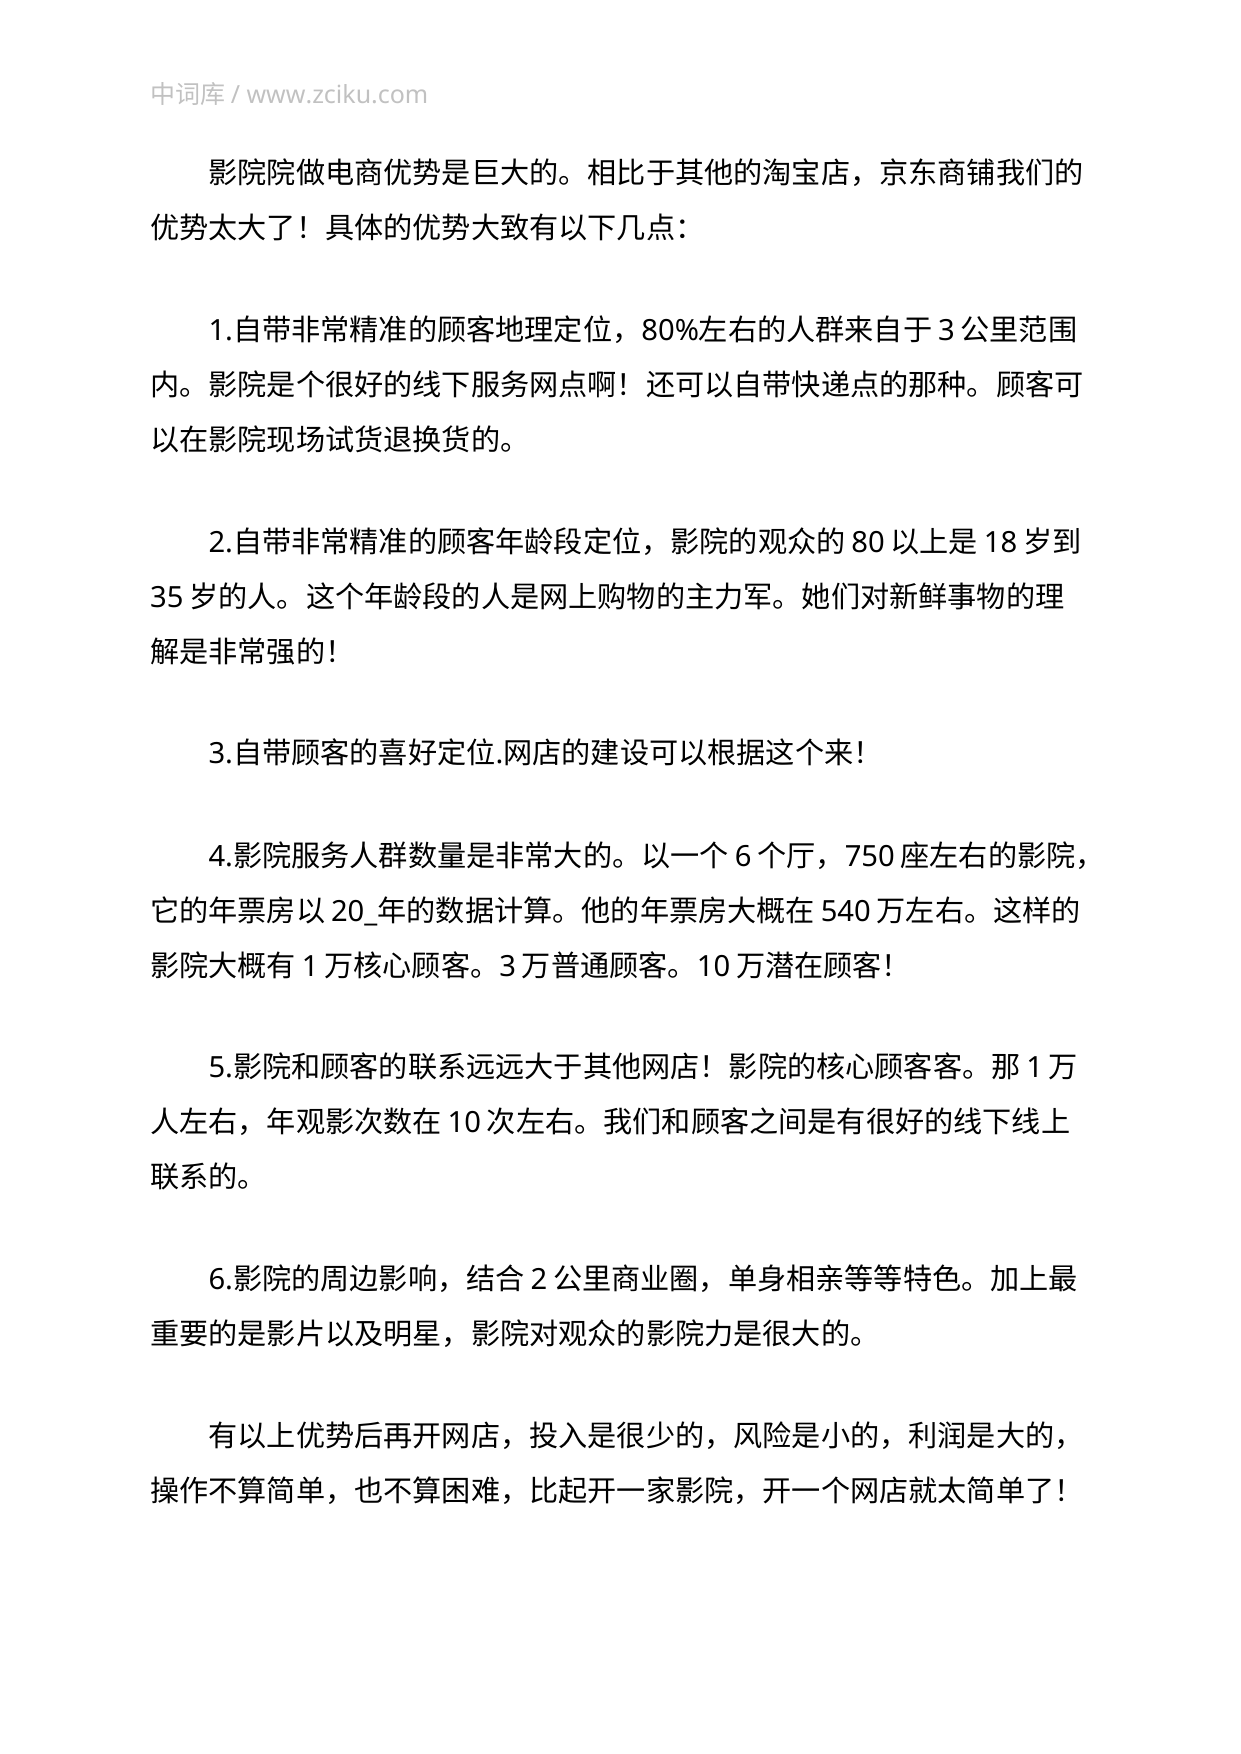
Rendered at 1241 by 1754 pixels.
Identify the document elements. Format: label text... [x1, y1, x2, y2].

text 6.影院的周边影响，结合2公里商业圈，单身相亲等等特色。加上最重要的是影片以及明星，影院对观众的影院力是很大的。 [150, 1256, 1090, 1353]
text 有以上优势后再开网店，投入是很少的，风险是小的，利润是大的，操作不算简单，也不算困难，比起开一家影院，开一个网店就太简单了！ [150, 1413, 1090, 1510]
text 3.自带顾客的喜好定位.网店的建设可以根据这个来！ [150, 730, 1090, 772]
text 1.自带非常精准的顾客地理定位，80%左右的人群来自于3公里范围内。影院是个很好的线下服务网点啊！还可以自带快递点的那种。顾客可以在影院现场试货退换货的。 [150, 307, 1090, 459]
text 5.影院和顾客的联系远远大于其他网店！影院的核心顾客客。那1万人左右，年观影次数在10次左右。我们和顾客之间是有很好的线下线上联系的。 [150, 1044, 1090, 1196]
text 影院院做电商优势是巨大的。相比于其他的淘宝店，京东商铺我们的优势太大了！具体的优势大致有以下几点： [150, 150, 1090, 247]
text 2.自带非常精准的顾客年龄段定位，影院的观众的80以上是18岁到35岁的人。这个年龄段的人是网上购物的主力军。她们对新鲜事物的理解是非常强的！ [150, 518, 1090, 671]
text 4.影院服务人群数量是非常大的。以一个6个厅，750座左右的影院，它的年票房以20_年的数据计算。他的年票房大概在540万左右。这样的影院大概有1万核心顾客。3万普通顾客。10万潜在顾客！ [150, 832, 1090, 984]
